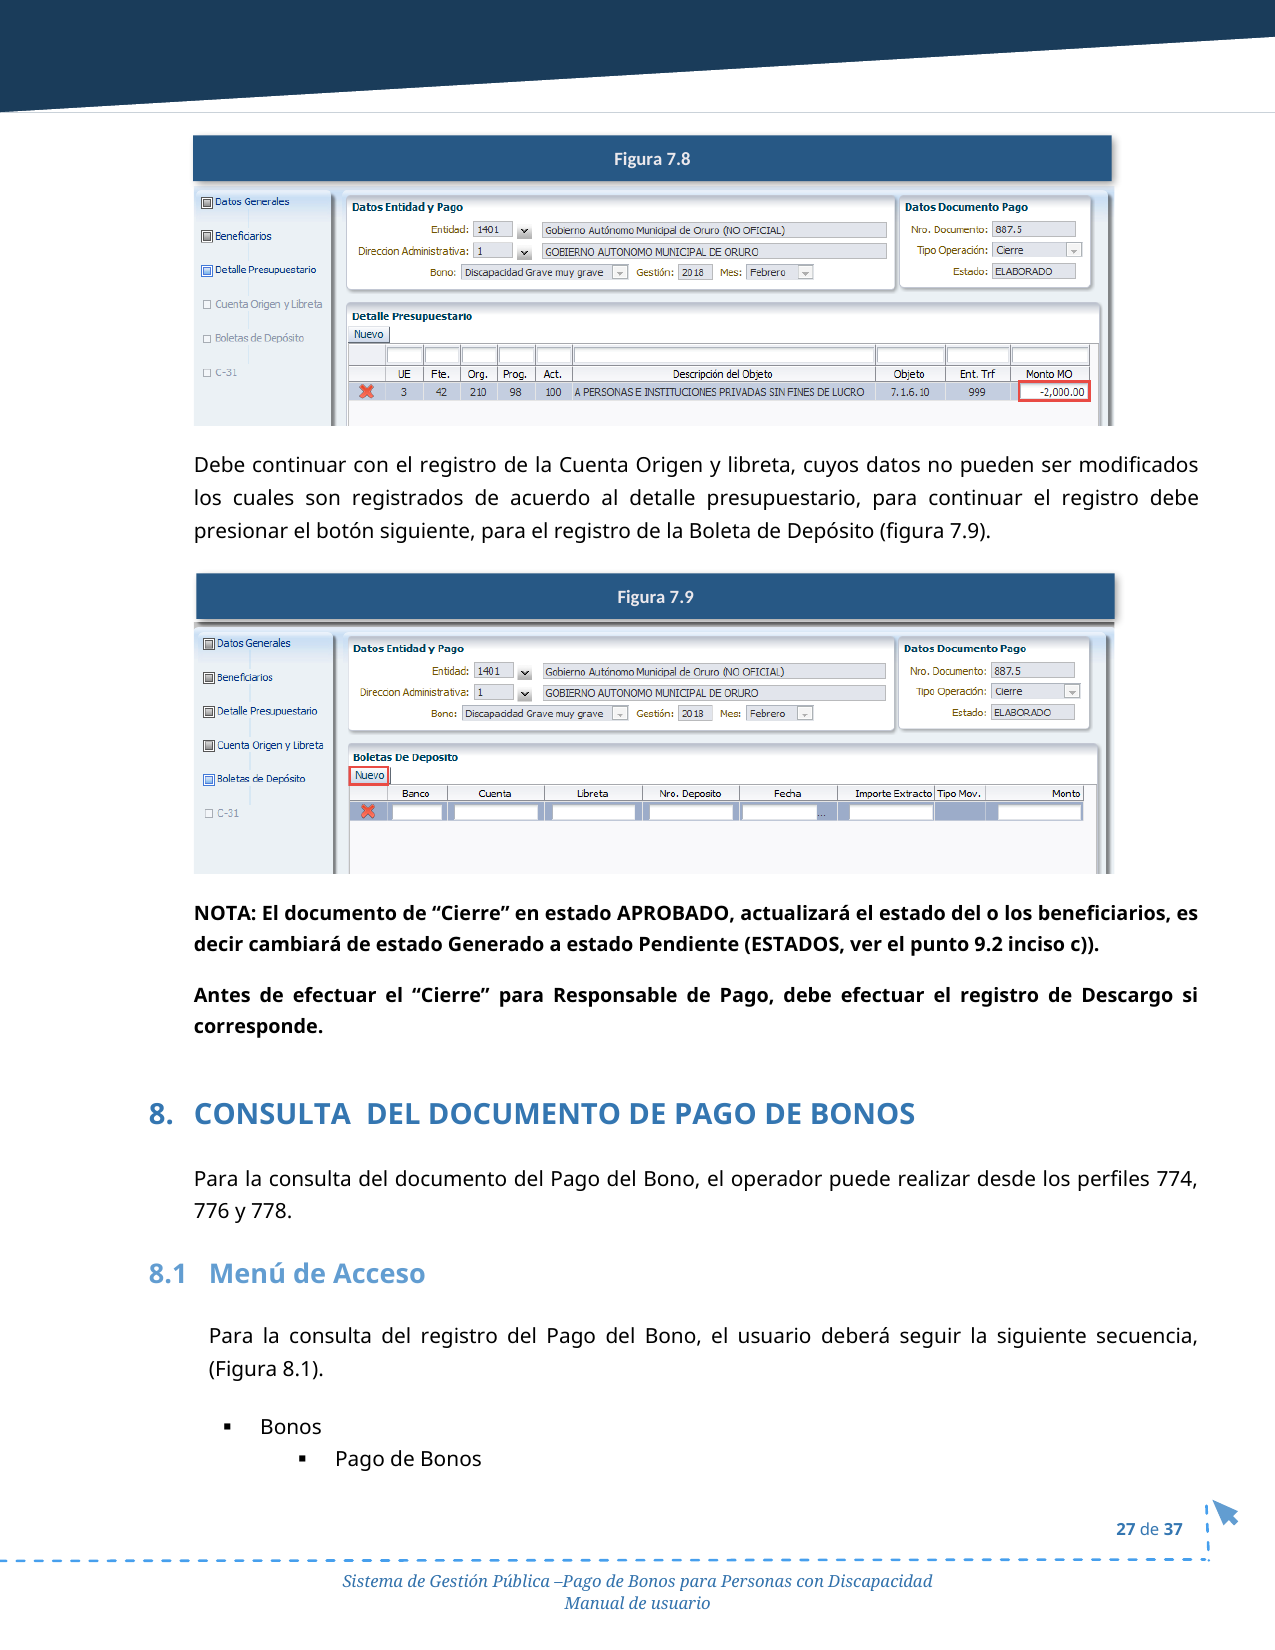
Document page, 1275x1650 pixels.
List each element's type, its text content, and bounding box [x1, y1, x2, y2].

picture [193, 186, 1115, 426]
list Pago de Bonos [297, 1444, 1200, 1473]
text NOTA: El documento de “Cierre” en estado APROBADO, actualizará el estado del o los beneficiarios, es decir cambiará de estado Generado a estado Pendiente (ESTADOS, ver el punto 9.2 inciso c)). [194, 899, 1200, 957]
text Para la consulta del documento del Pago del Bono, el operador puede realizar desde los perfiles 774, 776 y 778. [194, 1164, 1200, 1225]
text Para la consulta del registro del Pago del Bono, el usuario deberá seguir la siguiente secuencia, (Figura 8.1). [209, 1322, 1200, 1383]
text Debe continuar con el registro de la Cuenta Origen y libreta, cuyos datos no pueden ser modificados los cuales son registrados de acuerdo al detalle presupuestario, para continuar el registro debe presionar el botón siguiente, para el registro de la Boleta de Depósito (figura 7.9). [194, 451, 1200, 544]
subtitle CONSULTA DEL DOCUMENTO DE PAGO DE BONOS [149, 1093, 1200, 1133]
list Bonos [222, 1412, 1200, 1440]
text Antes de efectuar el “Cierre” para Responsable de Pago, debe efectuar el registro de Descargo si corresponde. [194, 982, 1200, 1039]
subtitle Menú de Acceso [149, 1254, 1200, 1291]
picture [193, 622, 1115, 874]
